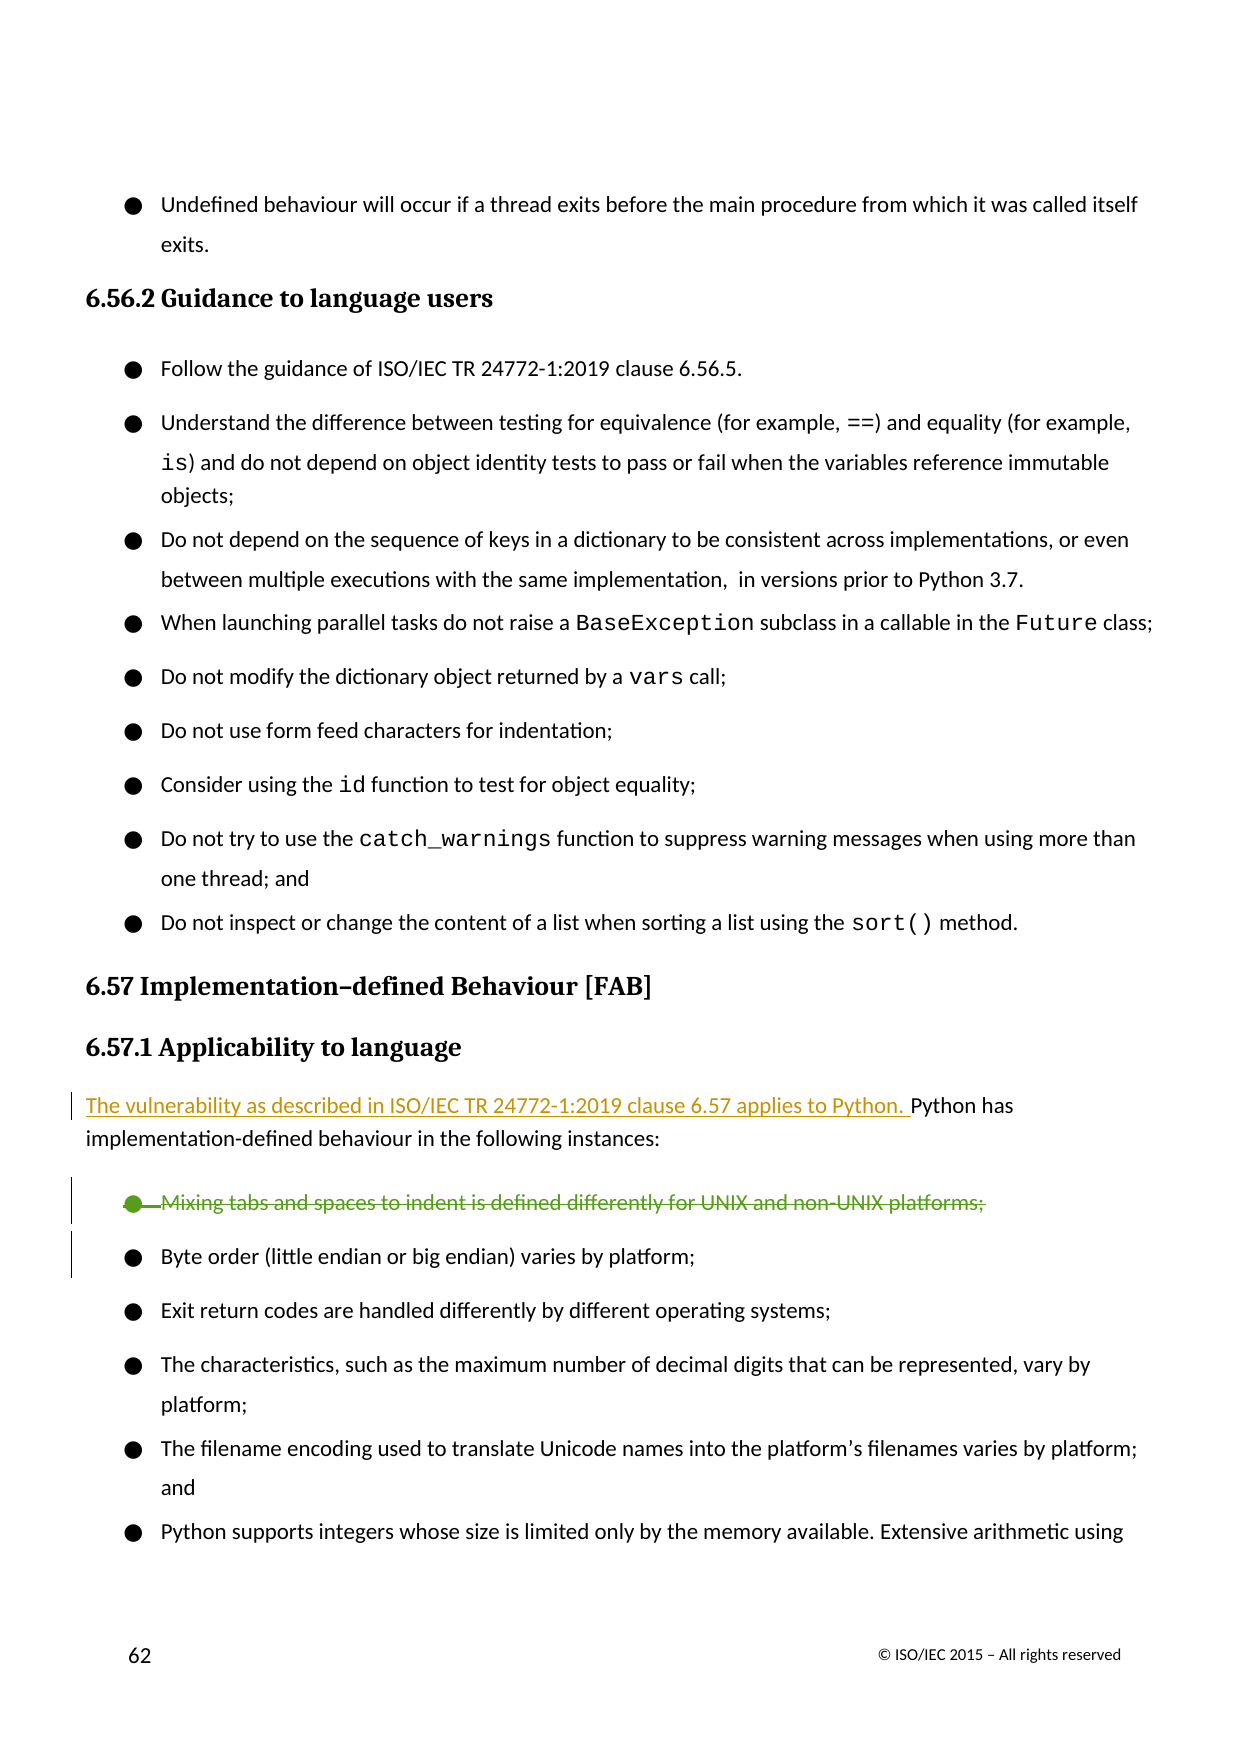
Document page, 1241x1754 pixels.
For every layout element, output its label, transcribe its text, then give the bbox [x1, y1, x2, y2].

list Understand the difference between testing for equivalence (for example, ==) and equality (for example, is) and do not depend on object identity tests to pass or fail when the variables reference immutable objects; [123, 397, 1164, 509]
list Consider using the id function to test for object equality; [123, 759, 1164, 806]
list Do not use form feed characters for indentation; [123, 705, 1164, 752]
list Follow the guidance of ISO/IEC TR 24772-1:2019 clause 6.56.5. [123, 343, 1164, 390]
list Undefined behaviour will occur if a thread exits before the main procedure from which it was called itself exits. [123, 179, 1164, 258]
list Do not modify the dictionary object returned by a vars call; [123, 651, 1164, 698]
text Python has implementation-defined behaviour in the following instances: [86, 1092, 1164, 1152]
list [123, 1505, 1164, 1552]
list The filename encoding used to translate Unicode names into the platform’s filenames varies by platform; and [123, 1422, 1164, 1501]
list Byte order (little endian or big endian) varies by platform; [123, 1231, 1164, 1278]
list Do not try to use the catch_warnings function to suppress warning messages when using more than one thread; and [123, 813, 1164, 892]
list When launching parallel tasks do not raise a BaseException subclass in a callable in the Future class; [123, 597, 1164, 644]
subtitle 6.57 Implementation–defined Behaviour [FAB] [86, 971, 1164, 1002]
subtitle 6.57.1 Applicability to language [86, 1032, 1164, 1063]
list Do not depend on the sequence of keys in a dictionary to be consistent across implementations, or even between multiple executions with the same implementation, in versions prior to Python 3.7. [123, 513, 1164, 593]
list Exit return codes are handled differently by different operating systems; [123, 1285, 1164, 1332]
subtitle 6.56.2 Guidance to language users [86, 283, 1164, 314]
list Do not inspect or change the content of a list when sorting a list using the sort() method. [123, 896, 1164, 943]
list The characteristics, such as the maximum number of decimal digits that can be represented, vary by platform; [123, 1339, 1164, 1418]
